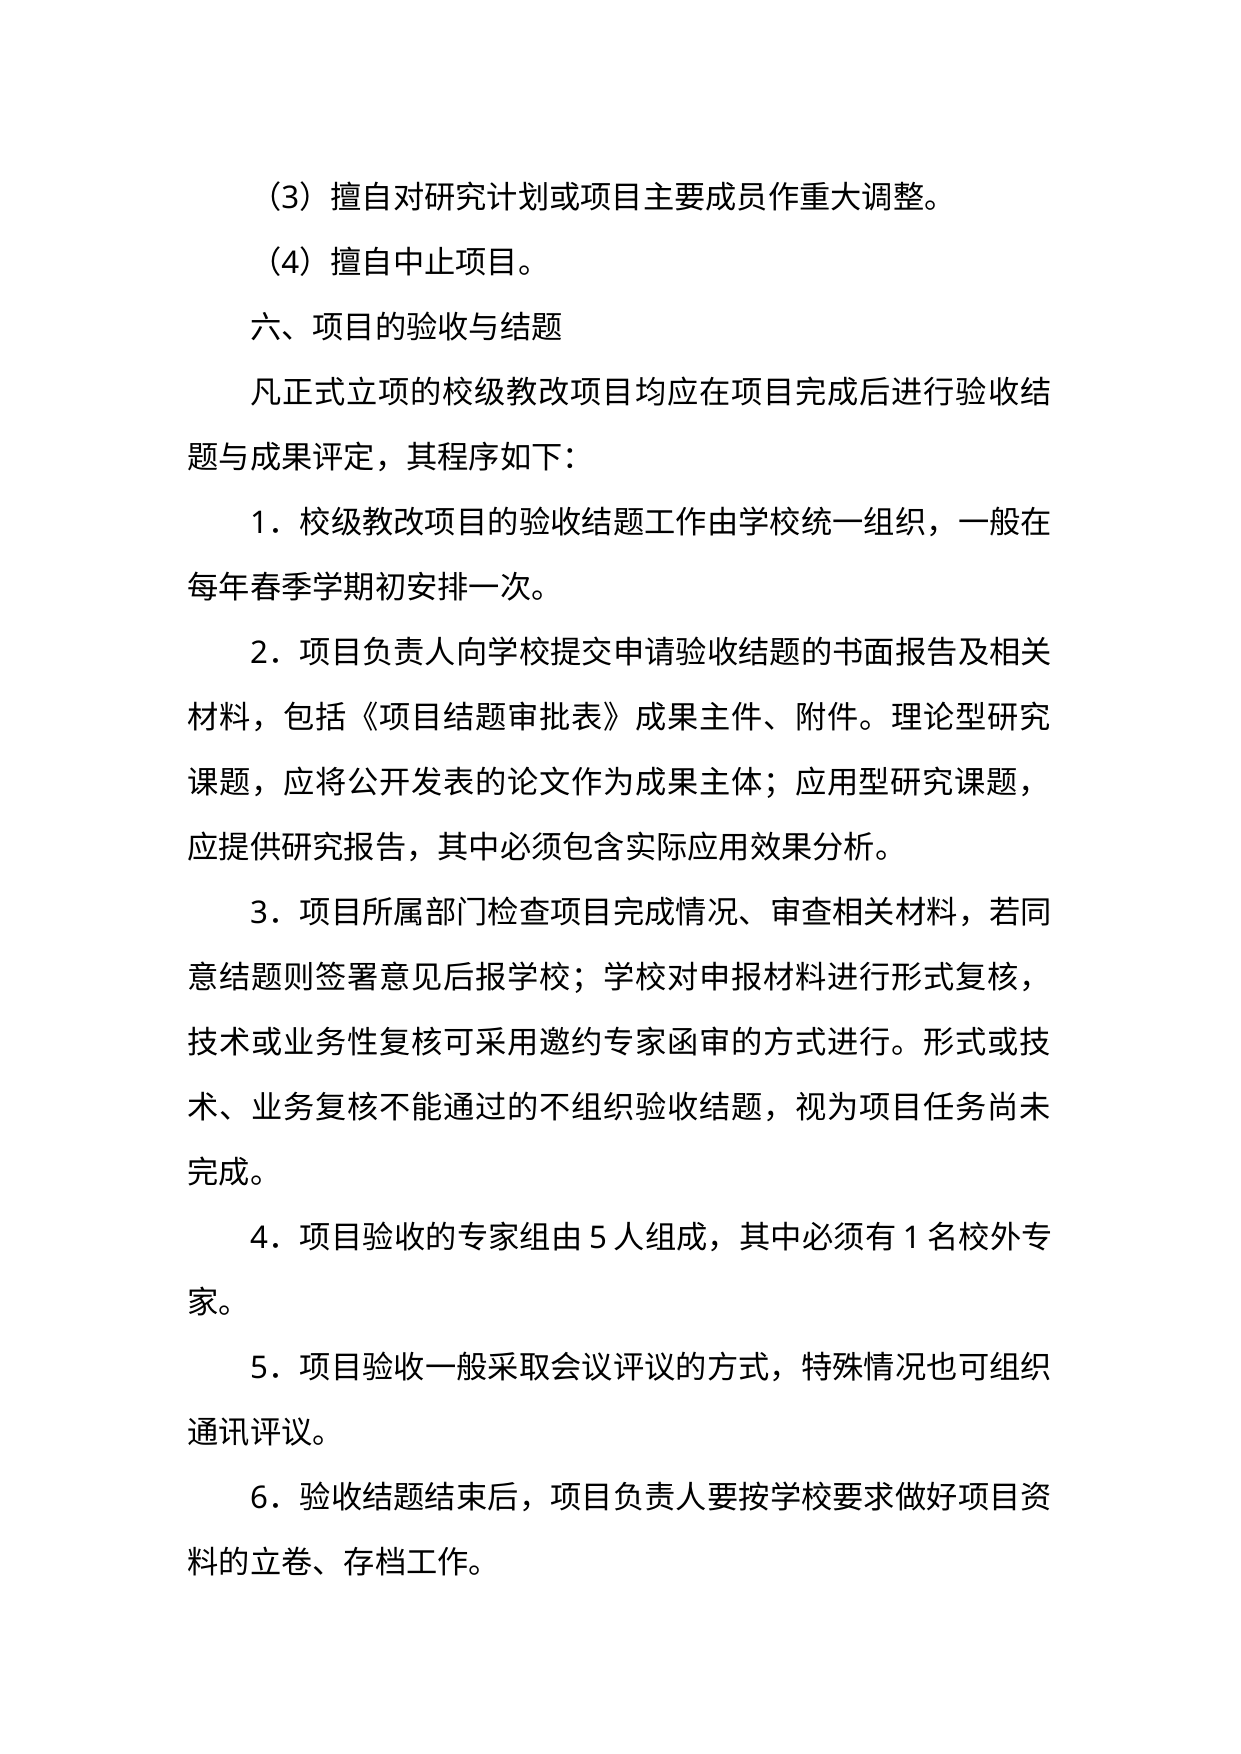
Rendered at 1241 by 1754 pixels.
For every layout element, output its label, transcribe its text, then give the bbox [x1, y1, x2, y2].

text （3）擅自对研究计划或项目主要成员作重大调整。 [187, 162, 1053, 227]
text 6．验收结题结束后，项目负责人要按学校要求做好项目资料的立卷、存档工作。 [187, 1462, 1053, 1592]
text （4）擅自中止项目。 [187, 227, 1053, 292]
text 凡正式立项的校级教改项目均应在项目完成后进行验收结题与成果评定，其程序如下： [187, 357, 1053, 487]
text 3．项目所属部门检查项目完成情况、审查相关材料，若同意结题则签署意见后报学校；学校对申报材料进行形式复核，技术或业务性复核可采用邀约专家函审的方式进行。形式或技术、业务复核不能通过的不组织验收结题，视为项目任务尚未完成。 [187, 877, 1053, 1202]
text 2．项目负责人向学校提交申请验收结题的书面报告及相关材料，包括《项目结题审批表》成果主件、附件。理论型研究课题，应将公开发表的论文作为成果主体；应用型研究课题，应提供研究报告，其中必须包含实际应用效果分析。 [187, 617, 1053, 877]
text 1．校级教改项目的验收结题工作由学校统一组织，一般在每年春季学期初安排一次。 [187, 487, 1053, 617]
text 5．项目验收一般采取会议评议的方式，特殊情况也可组织通讯评议。 [187, 1332, 1053, 1462]
list 项目的验收与结题 [187, 292, 1053, 357]
text 4．项目验收的专家组由5人组成，其中必须有1名校外专家。 [187, 1202, 1053, 1332]
